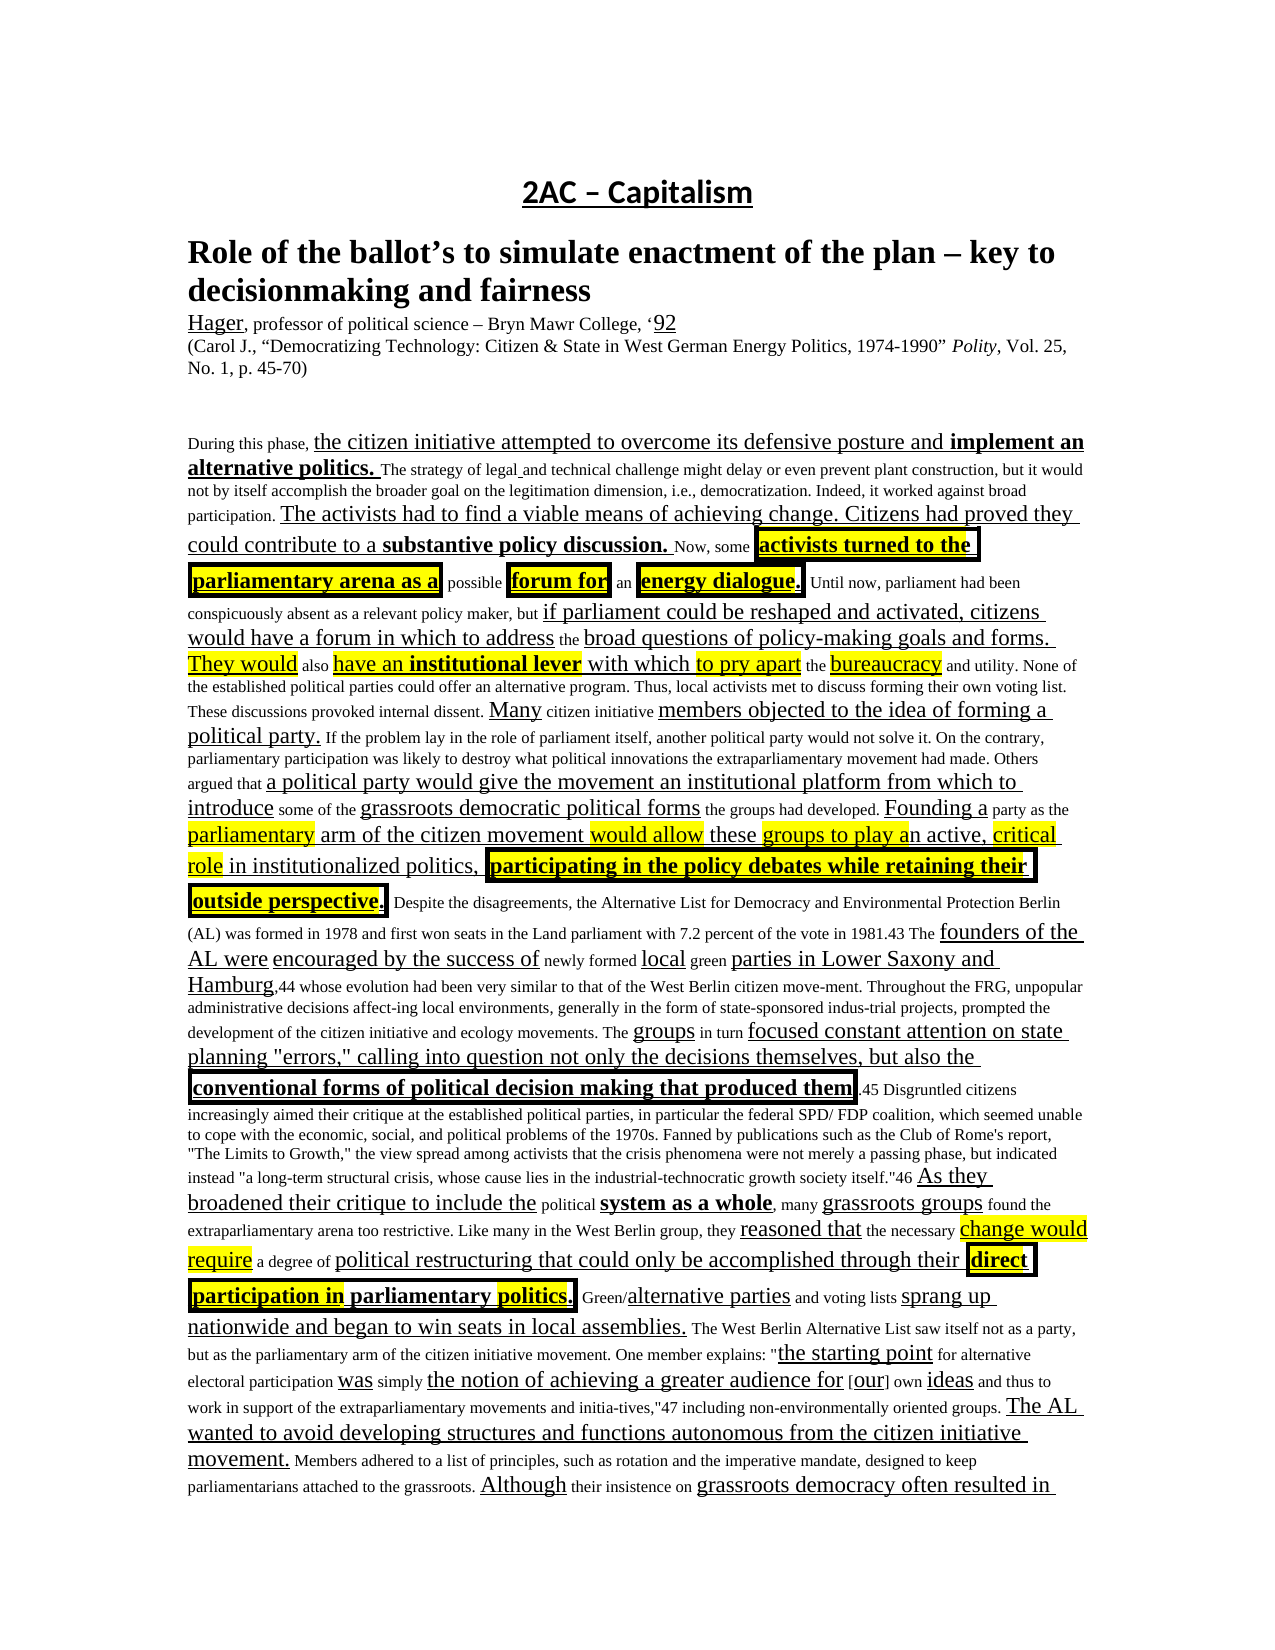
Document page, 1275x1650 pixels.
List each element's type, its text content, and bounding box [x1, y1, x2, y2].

subtitle Role of the ballot’s to simulate enactment of the plan – key to decisionmaking and fairness [187, 232, 1087, 309]
text (Carol J., “Democratizing Technology: Citizen & State in West German Energy Politics, 1974-1990” Polity, Vol. 25, No. 1, p. 45-70) [187, 335, 1087, 378]
text Hager, professor of political science – Bryn Mawr College, ‘92 [187, 309, 1087, 335]
subtitle 2AC – Capitalism [187, 171, 1087, 212]
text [187, 428, 1087, 1498]
